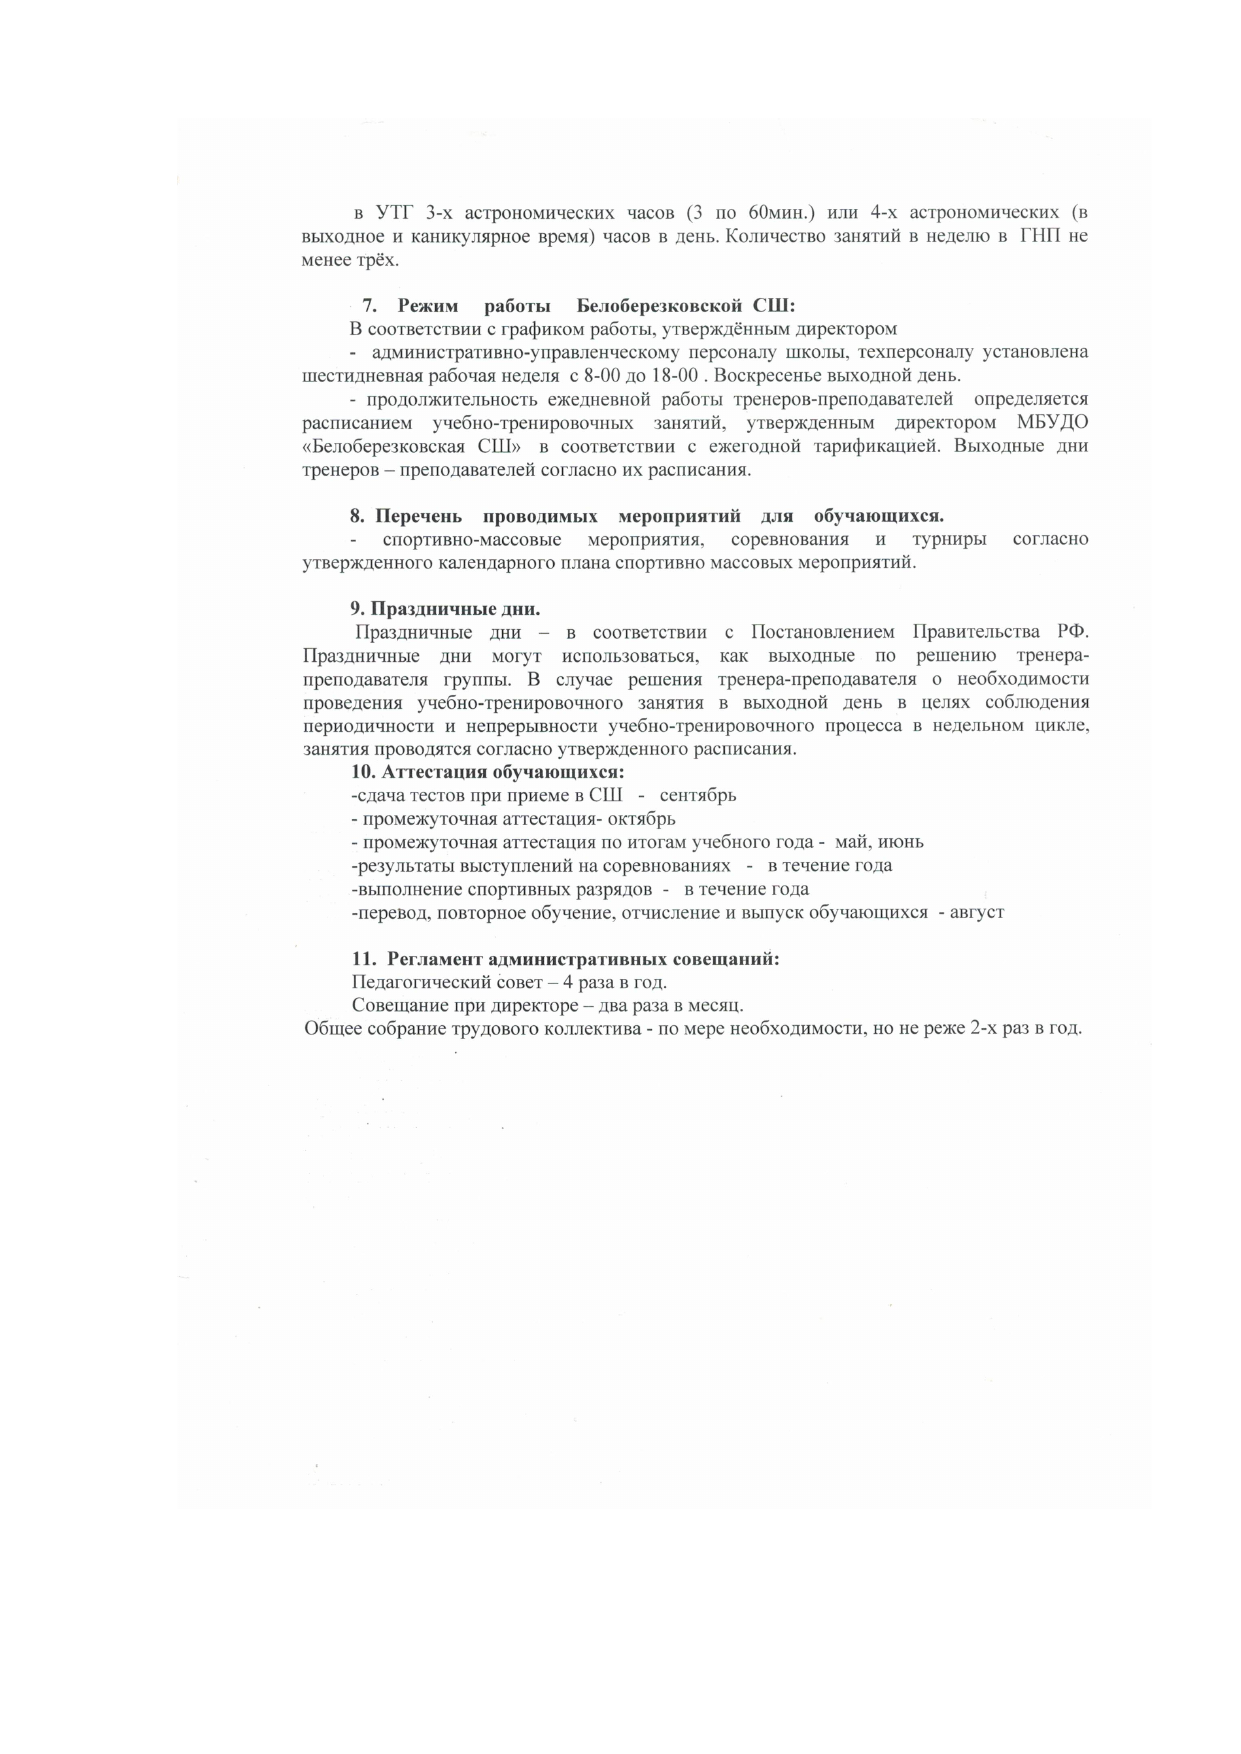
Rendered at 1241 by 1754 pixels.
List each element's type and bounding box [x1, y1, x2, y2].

picture [177, 118, 1152, 1509]
